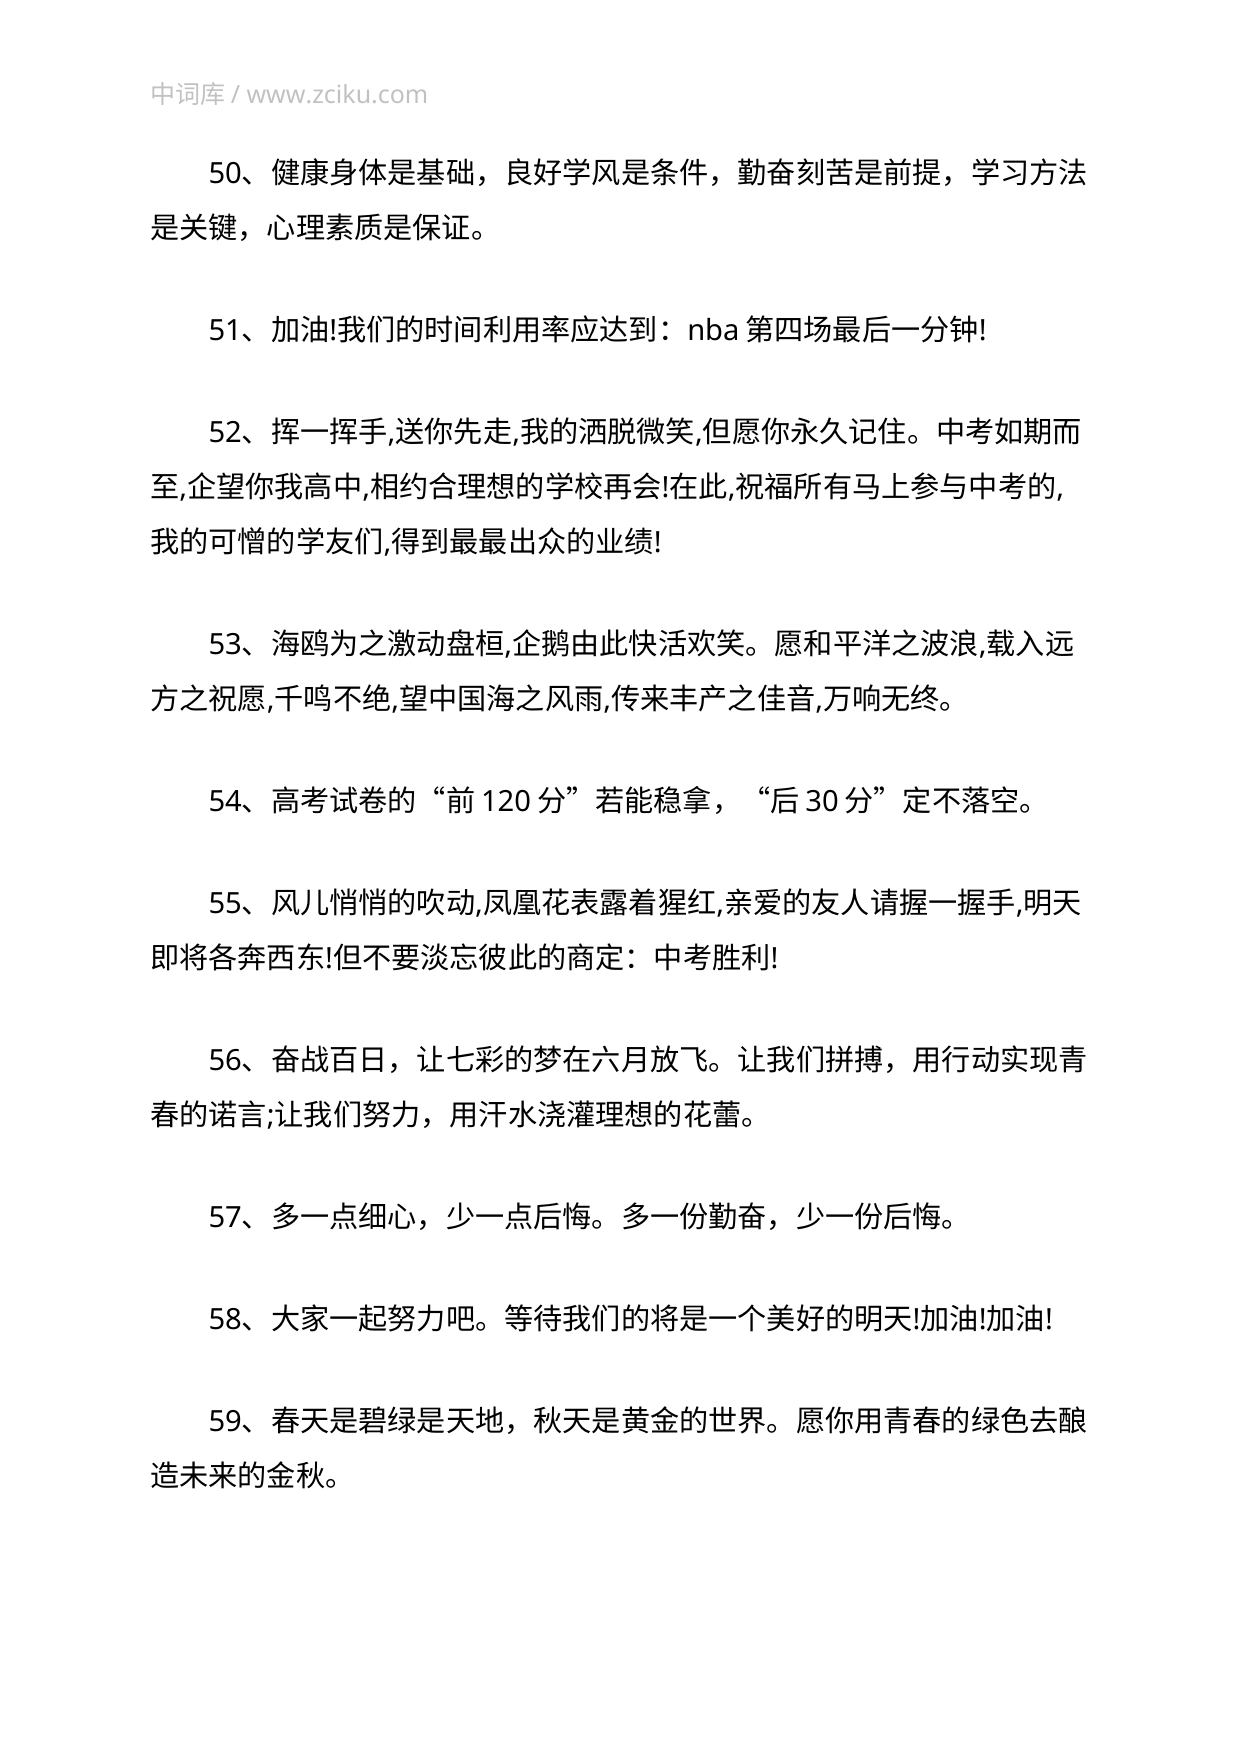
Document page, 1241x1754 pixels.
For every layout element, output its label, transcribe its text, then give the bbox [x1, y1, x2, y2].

text 55、风儿悄悄的吹动,凤凰花表露着猩红,亲爱的友人请握一握手,明天即将各奔西东!但不要淡忘彼此的商定：中考胜利! [150, 880, 1090, 977]
text 57、多一点细心，少一点后悔。多一份勤奋，少一份后悔。 [150, 1194, 1090, 1236]
text 59、春天是碧绿是天地，秋天是黄金的世界。愿你用青春的绿色去酿造未来的金秋。 [150, 1398, 1090, 1495]
text 54、高考试卷的“前120分”若能稳拿，“后30分”定不落空。 [150, 778, 1090, 820]
text 58、大家一起努力吧。等待我们的将是一个美好的明天!加油!加油! [150, 1296, 1090, 1338]
text 52、挥一挥手,送你先走,我的洒脱微笑,但愿你永久记住。中考如期而至,企望你我高中,相约合理想的学校再会!在此,祝福所有马上参与中考的,我的可憎的学友们,得到最最出众的业绩! [150, 409, 1090, 561]
text 51、加油!我们的时间利用率应达到：nba第四场最后一分钟! [150, 307, 1090, 349]
text 53、海鸥为之激动盘桓,企鹅由此快活欢笑。愿和平洋之波浪,载入远方之祝愿,千鸣不绝,望中国海之风雨,传来丰产之佳音,万响无终。 [150, 621, 1090, 718]
text 50、健康身体是基础，良好学风是条件，勤奋刻苦是前提，学习方法是关键，心理素质是保证。 [150, 150, 1090, 247]
text 56、奋战百日，让七彩的梦在六月放飞。让我们拼搏，用行动实现青春的诺言;让我们努力，用汗水浇灌理想的花蕾。 [150, 1037, 1090, 1134]
